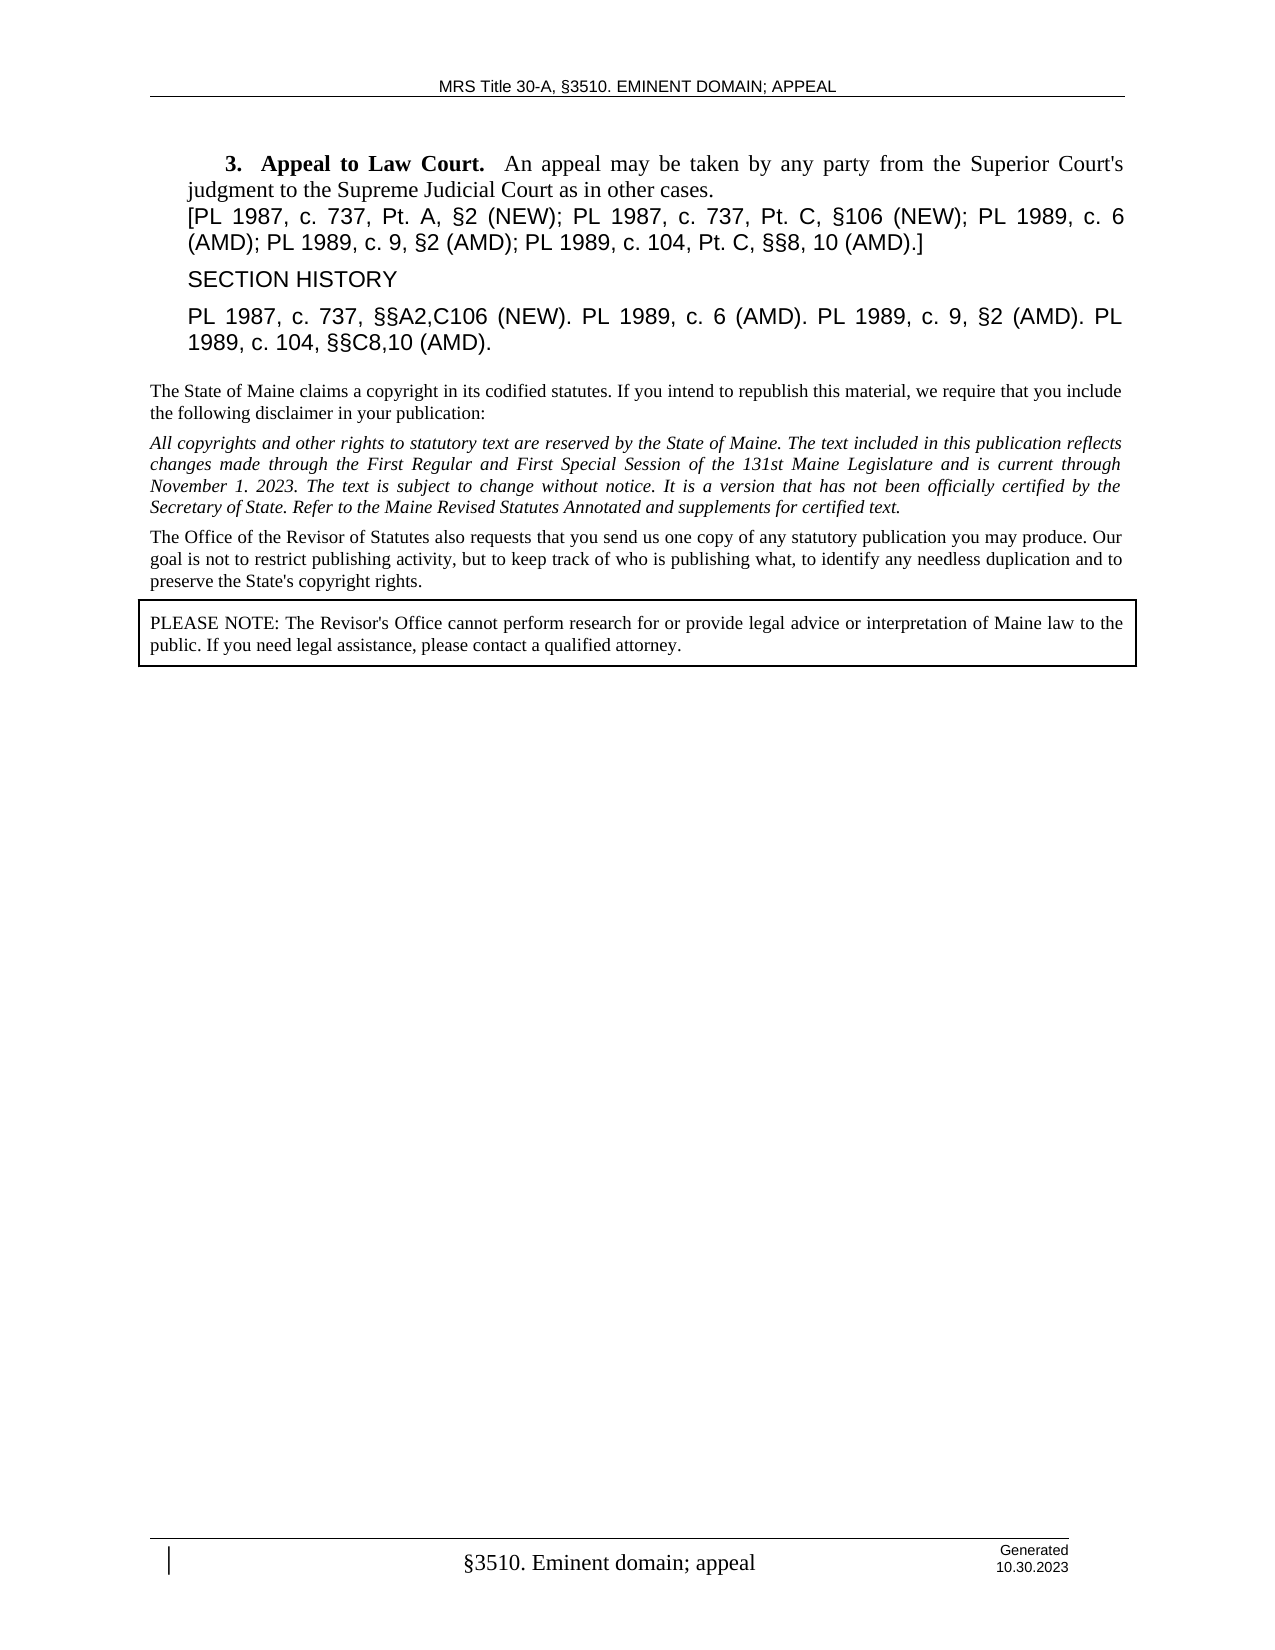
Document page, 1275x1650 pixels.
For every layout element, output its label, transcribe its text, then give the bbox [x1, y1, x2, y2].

text PL 1987, c. 737, §§A2,C106 (NEW). PL 1989, c. 6 (AMD). PL 1989, c. 9, §2 (AMD). PL 1989, c. 104, §§C8,10 (AMD). [187, 303, 1125, 355]
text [187, 203, 1125, 255]
text SECTION HISTORY [187, 266, 1125, 292]
text The State of Maine claims a copyright in its codified statutes. If you intend to republish this material, we require that you include the following disclaimer in your publication: [150, 380, 1125, 423]
text PLEASE NOTE: The Revisor's Office cannot perform research for or provide legal advice or interpretation of Maine law to the public. If you need legal assistance, please contact a qualified attorney. [140, 601, 1135, 665]
text 3. Appeal to Law Court. An appeal may be taken by any party from the Superior Court's judgment to the Supreme Judicial Court as in other cases. [187, 150, 1125, 203]
text The Office of the Revisor of Statutes also requests that you send us one copy of any statutory publication you may produce. Our goal is not to restrict publishing activity, but to keep track of who is publishing what, to identify any needless duplication and to preserve the State's copyright rights. [150, 526, 1125, 591]
text All copyrights and other rights to statutory text are reserved by the State of Maine. The text included in this publication reflects changes made through the First Regular and First Special Session of the 131st Maine Legislature and is current through November 1. 2023 . The text is subject to change without notice. It is a version that has not been officially certified by the Secretary of State. Refer to the Maine Revised Statutes Annotated and supplements for certified text. [150, 432, 1125, 518]
